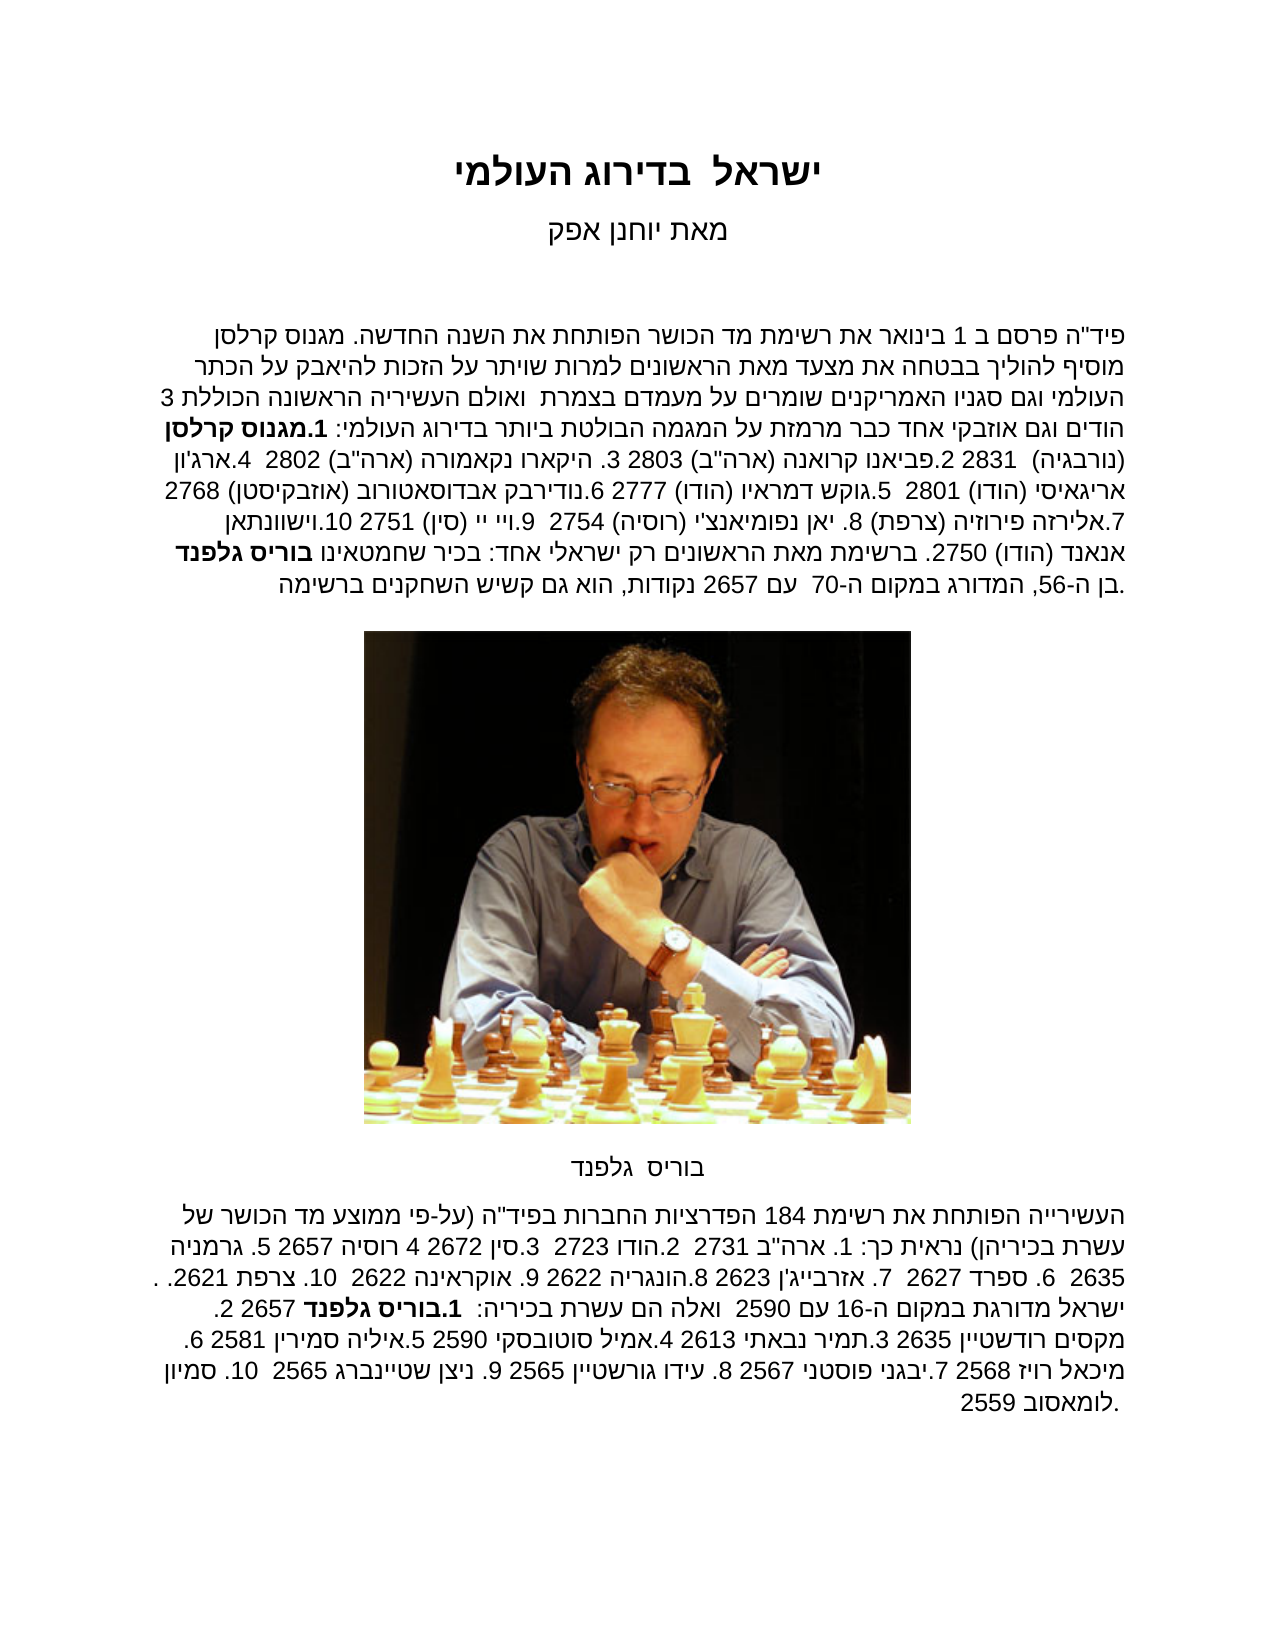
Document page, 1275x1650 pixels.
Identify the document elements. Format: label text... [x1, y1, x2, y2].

picture [364, 631, 911, 1124]
text בוריס גלפנד [150, 1153, 1125, 1182]
text פיד"ה פרסם ב 1 בינואר את רשימת מד הכושר הפותחת את השנה החדשה. מגנוס קרלסן מוסיף להוליך בבטחה את מצעד מאת הראשונים למרות שויתר על הזכות להיאבק על הכתר העולמי וגם סגניו האמריקנים שומרים על מעמדם בצמרת ואולם העשיריה הראשונה הכוללת 3 הודים וגם אוזבקי אחד כבר מרמזת על המגמה הבולטת ביותר בדירוג העולמי: 1.מגנוס קרלסן (נורבגיה) 2831 2.פביאנו קרואנה (ארה"ב) 2803 3. היקארו נקאמורה (ארה"ב) 2802 4.ארג'ון אריגאיסי (הודו) 2801 5.גוקש דמראיו (הודו) 2777 6.נודירבק אבדוסאטורוב (אוזבקיסטן) 2768 7.אלירזה פירוזיה (צרפת) 8. יאן נפומיאנצ'י (רוסיה) 2754 9.ויי יי (סין) 2751 10.וישוונתאן אנאנד (הודו) 2750. ברשימת מאת הראשונים רק ישראלי אחד: בכיר שחמטאינו בוריס גלפנד בן ה-56, המדורג במקום ה-70 עם 2657 נקודות, הוא גם קשיש השחקנים ברשימה. [150, 321, 1125, 600]
text ישראל בדירוג העולמי [150, 150, 1125, 193]
text מאת יוחנן אפק [150, 213, 1125, 247]
text העשירייה הפותחת את רשימת 184 הפדרציות החברות בפיד"ה (על-פי ממוצע מד הכושר של עשרת בכיריהן) נראית כך: 1. ארה"ב 2731 2.הודו 2723 3.סין 2672 4 רוסיה 2657 5. גרמניה 2635 6. ספרד 2627 7. אזרבייג'ן 2623 8.הונגריה 2622 9. אוקראינה 2622 10. צרפת 2621. . ישראל מדורגת במקום ה-16 עם 2590 ואלה הם עשרת בכיריה: 1.בוריס גלפנד 2657 2. מקסים רודשטיין 2635 3.תמיר נבאתי 2613 4.אמיל סוטובסקי 2590 5.איליה סמירין 2581 6.מיכאל רויז 2568 7.יבגני פוסטני 2567 8. עידו גורשטיין 2565 9. ניצן שטיינברג 2565 10. סמיון לומאסוב 2559. [150, 1201, 1125, 1418]
